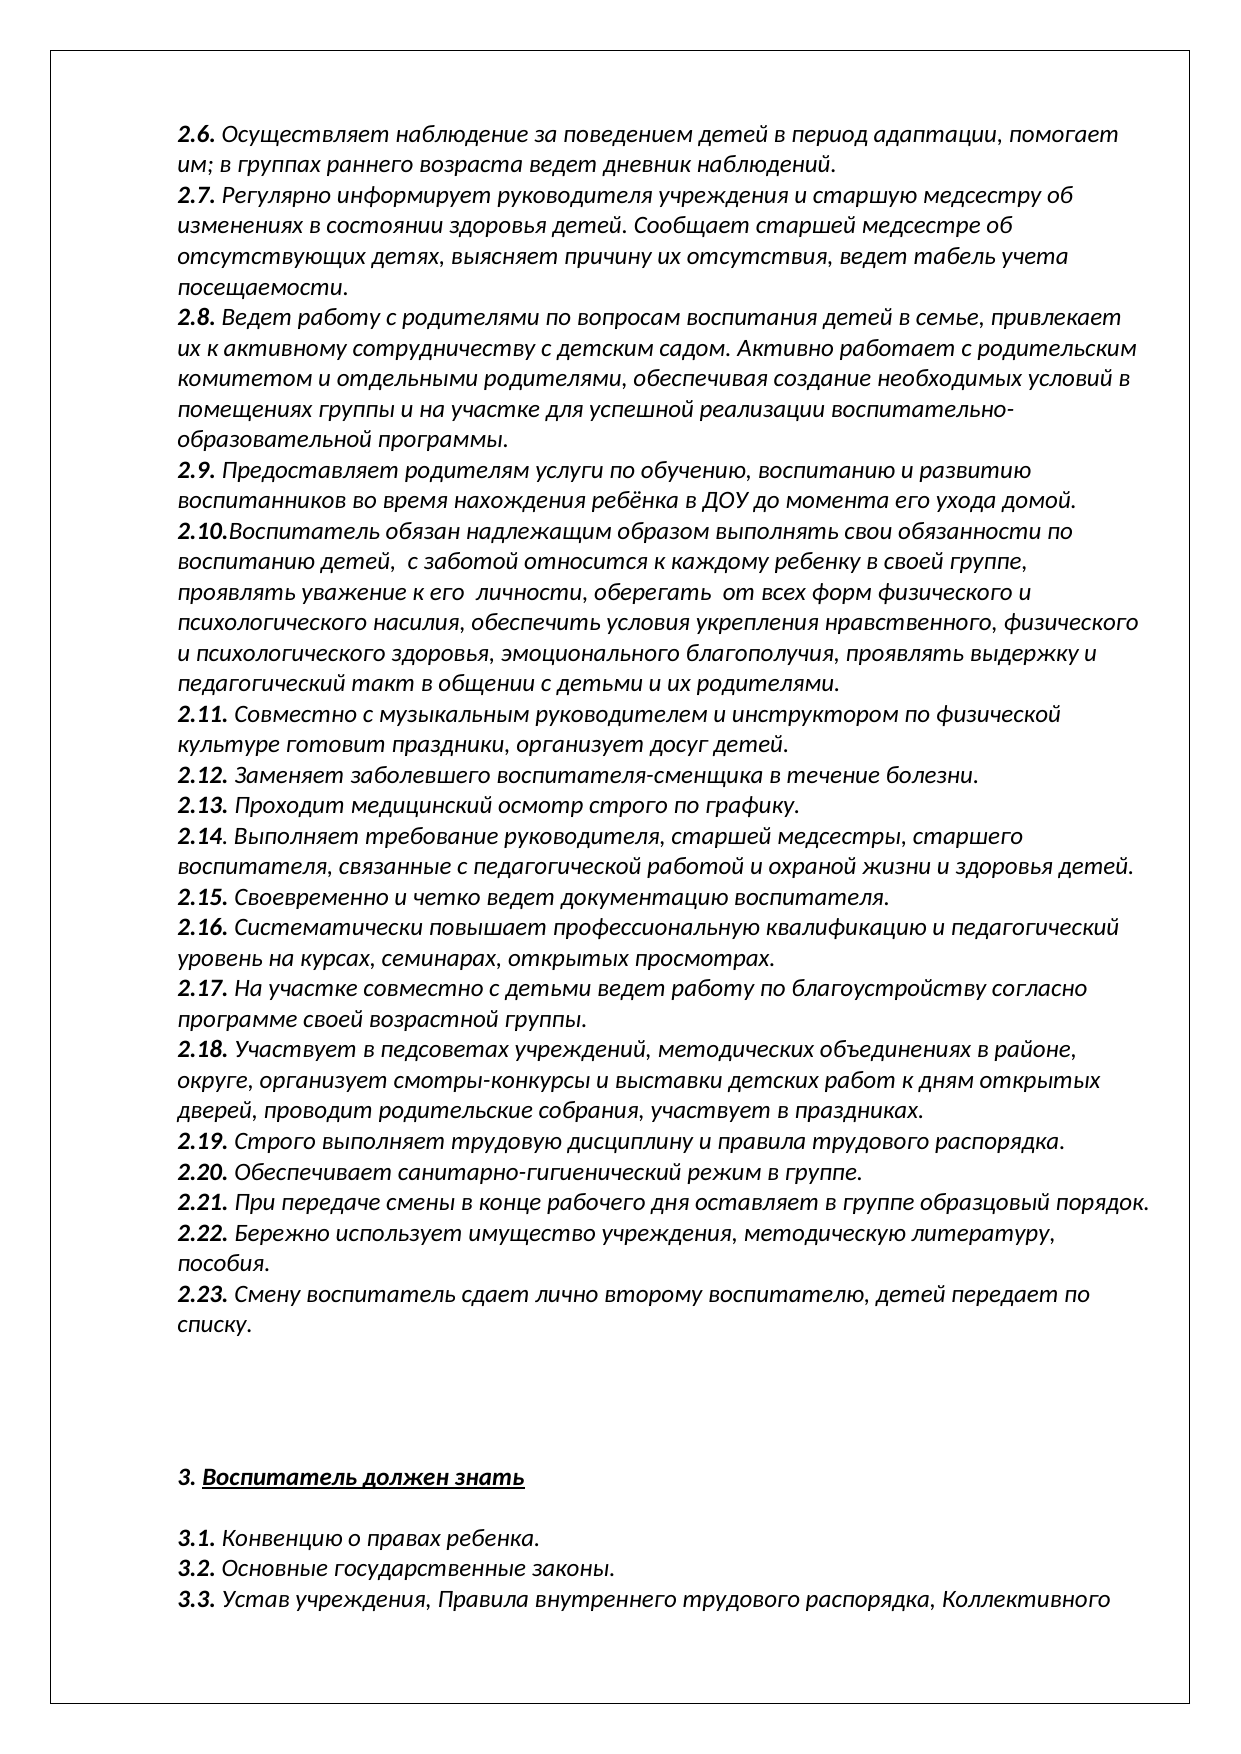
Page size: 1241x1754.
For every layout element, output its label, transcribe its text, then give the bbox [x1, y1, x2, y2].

text 3. Воспитатель должен знать [177, 1461, 1152, 1491]
text 2.9. Предоставляет родителям услуги по обучению, воспитанию и развитию воспитанников во время нахождения ребёнка в ДОУ до момента его ухода домой. 2.10.Воспитатель обязан надлежащим образом выполнять свои обязанности по воспитанию детей, с заботой относится к каждому ребенку в своей группе, проявлять уважение к его личности, оберегать от всех форм физического и психологического насилия, обеспечить условия укрепления нравственного, физического и психологического здоровья, эмоционального благополучия, проявлять выдержку и педагогический такт в общении с детьми и их родителями. 2.11. Совместно с музыкальным руководителем и инструктором по физической культуре готовит праздники, организует досуг детей. 2.12. Заменяет заболевшего воспитателя-сменщика в течение болезни. 2.13. Проходит медицинский осмотр строго по графику. 2.14. Выполняет требование руководителя, старшей медсестры, старшего воспитателя, связанные с педагогической работой и охраной жизни и здоровья детей. 2.15. Своевременно и четко ведет документацию воспитателя. 2.16. Систематически повышает профессиональную квалификацию и педагогический уровень на курсах, семинарах, открытых просмотрах. 2.17. На участке совместно с детьми ведет работу по благоустройству согласно программе своей возрастной группы. 2.18. Участвует в педсоветах учреждений, методических объединениях в районе, округе, организует смотры-конкурсы и выставки детских работ к дням открытых дверей, проводит родительские собрания, участвует в праздниках. 2.19. Строго выполняет трудовую дисциплину и правила трудового распорядка. 2.20. Обеспечивает санитарно-гигиенический режим в группе. 2.21. При передаче смены в конце рабочего дня оставляет в группе образцовый порядок. 2.22. Бережно использует имущество учреждения, методическую литературу, пособия. 2.23. Смену воспитатель сдает лично второму воспитателю, детей передает по списку. [177, 454, 1152, 1339]
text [177, 118, 1152, 454]
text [177, 1522, 1152, 1613]
